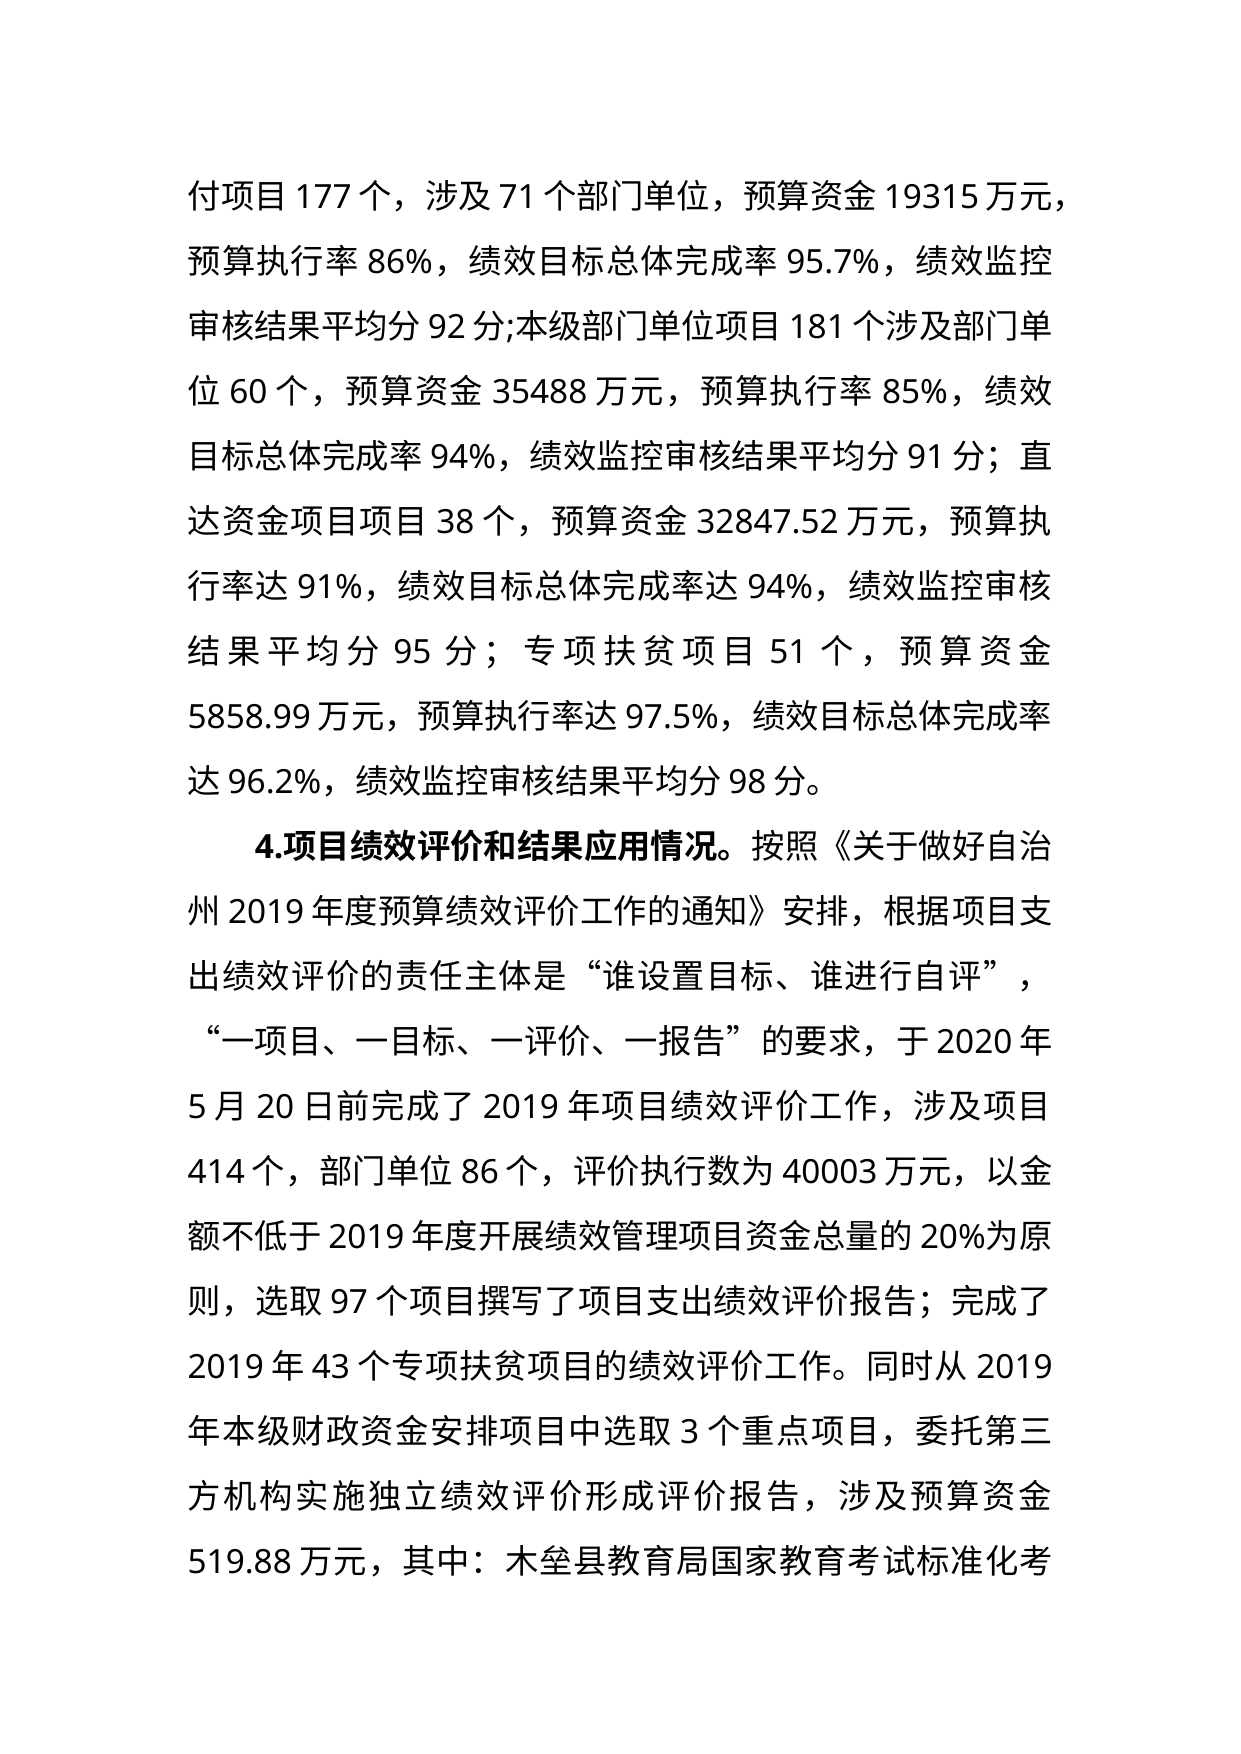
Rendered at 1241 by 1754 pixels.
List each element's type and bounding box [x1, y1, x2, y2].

text [187, 162, 1053, 812]
text [187, 812, 1053, 1592]
